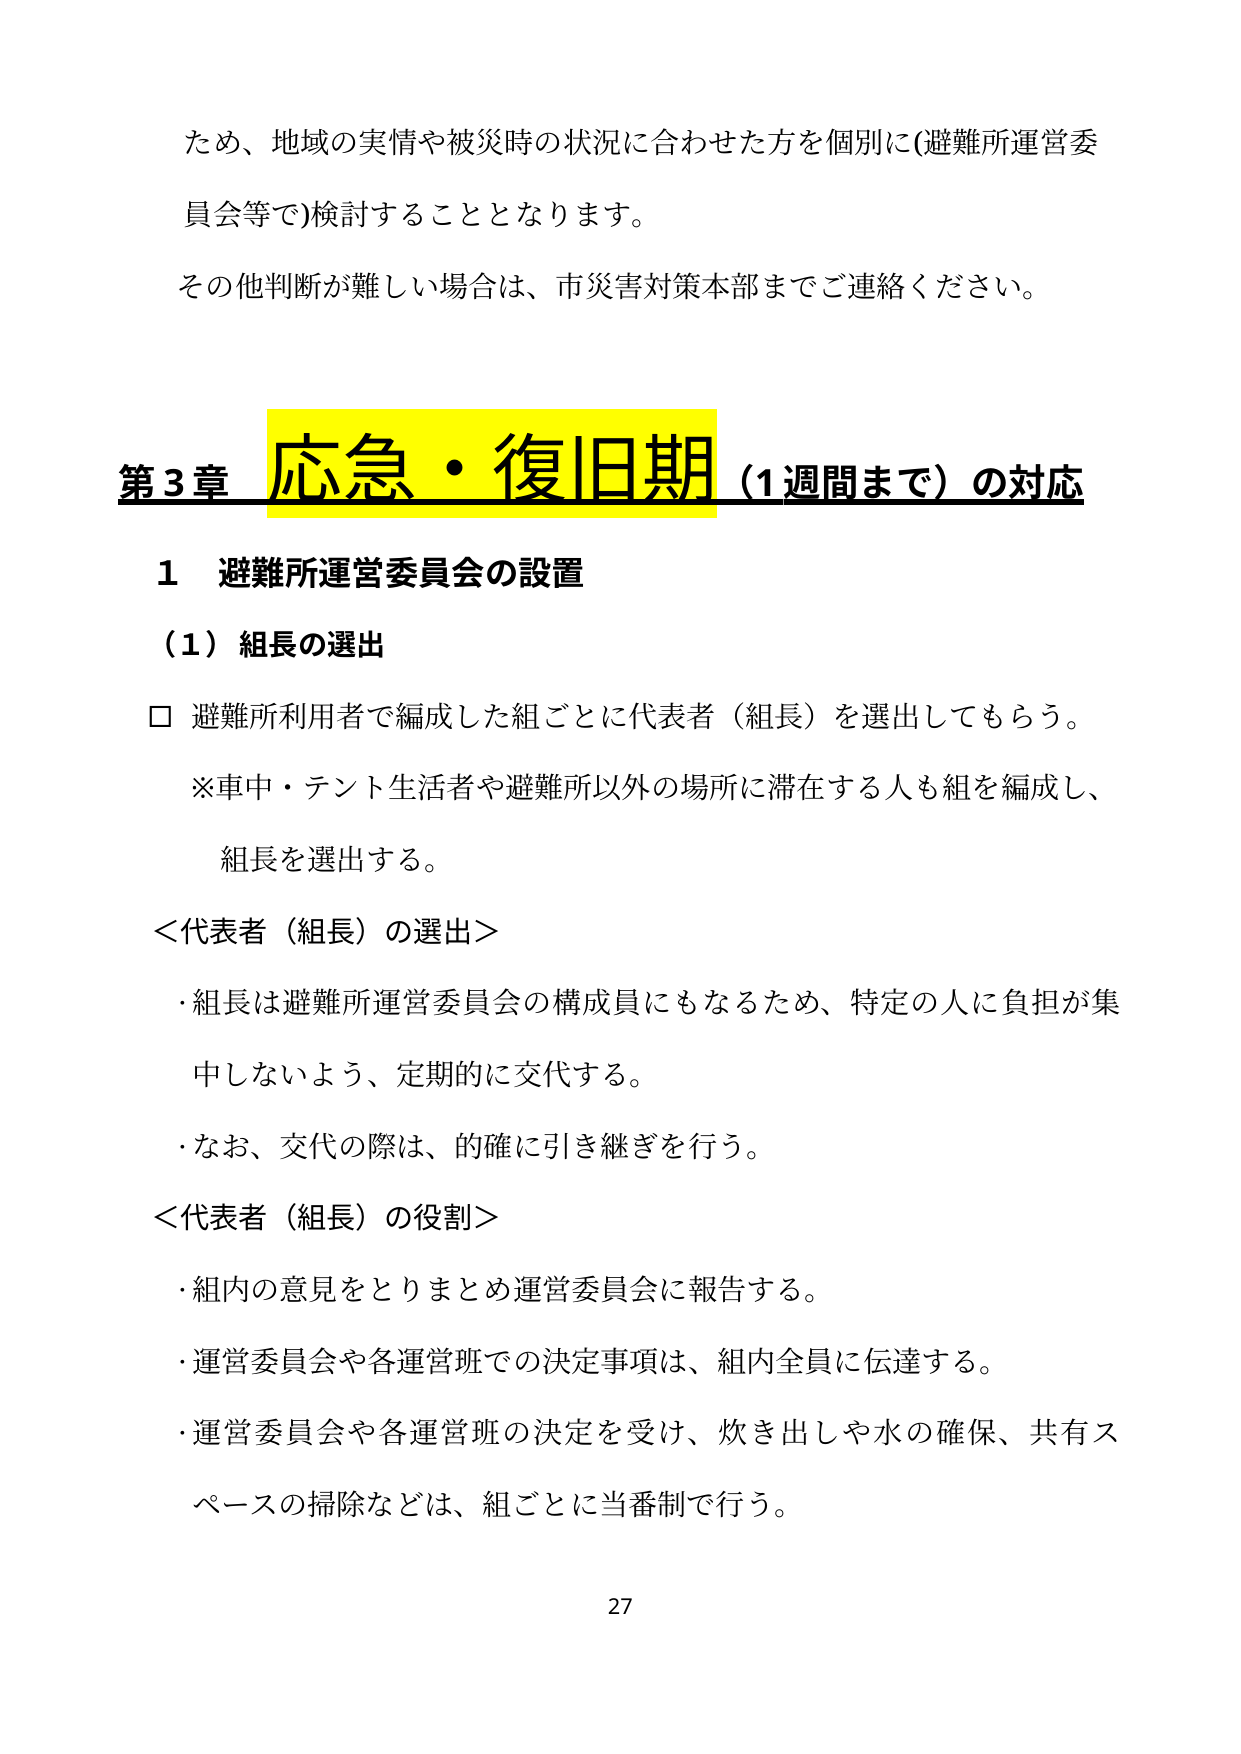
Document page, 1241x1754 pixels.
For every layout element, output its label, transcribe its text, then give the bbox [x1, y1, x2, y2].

list 組長は避難所運営委員会の構成員にもなるため、特定の人に負担が集中しないよう、定期的に交代する。 [177, 965, 1122, 1108]
text 第3章 応急・復旧期（1週間まで）の対応 [118, 392, 1122, 535]
list 運営委員会や各運営班での決定事項は、組内全員に伝達する。 [177, 1323, 1122, 1395]
list ＜代表者（組長）の役割＞ [151, 1180, 1122, 1252]
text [184, 105, 1122, 248]
list 運営委員会や各運営班の決定を受け、炊き出しや水の確保、共有スペースの掃除などは、組ごとに当番制で行う。 [177, 1395, 1122, 1538]
text その他判断が難しい場合は、市災害対策本部までご連絡ください。 [118, 248, 1122, 320]
list 組長を選出する。 [191, 822, 1122, 893]
list 組内の意見をとりまとめ運営委員会に報告する。 [177, 1252, 1122, 1323]
list 避難所利用者で編成した組ごとに代表者（組長）を選出してもらう。 [147, 678, 1122, 750]
list ＜代表者（組長）の選出＞ [151, 893, 1122, 965]
text １ 避難所運営委員会の設置 [118, 535, 1122, 607]
list ※車中・テント生活者や避難所以外の場所に滞在する人も組を編成し、 [191, 750, 1122, 822]
list 組長の選出 [147, 607, 1122, 678]
list なお、交代の際は、的確に引き継ぎを行う。 [177, 1108, 1122, 1180]
